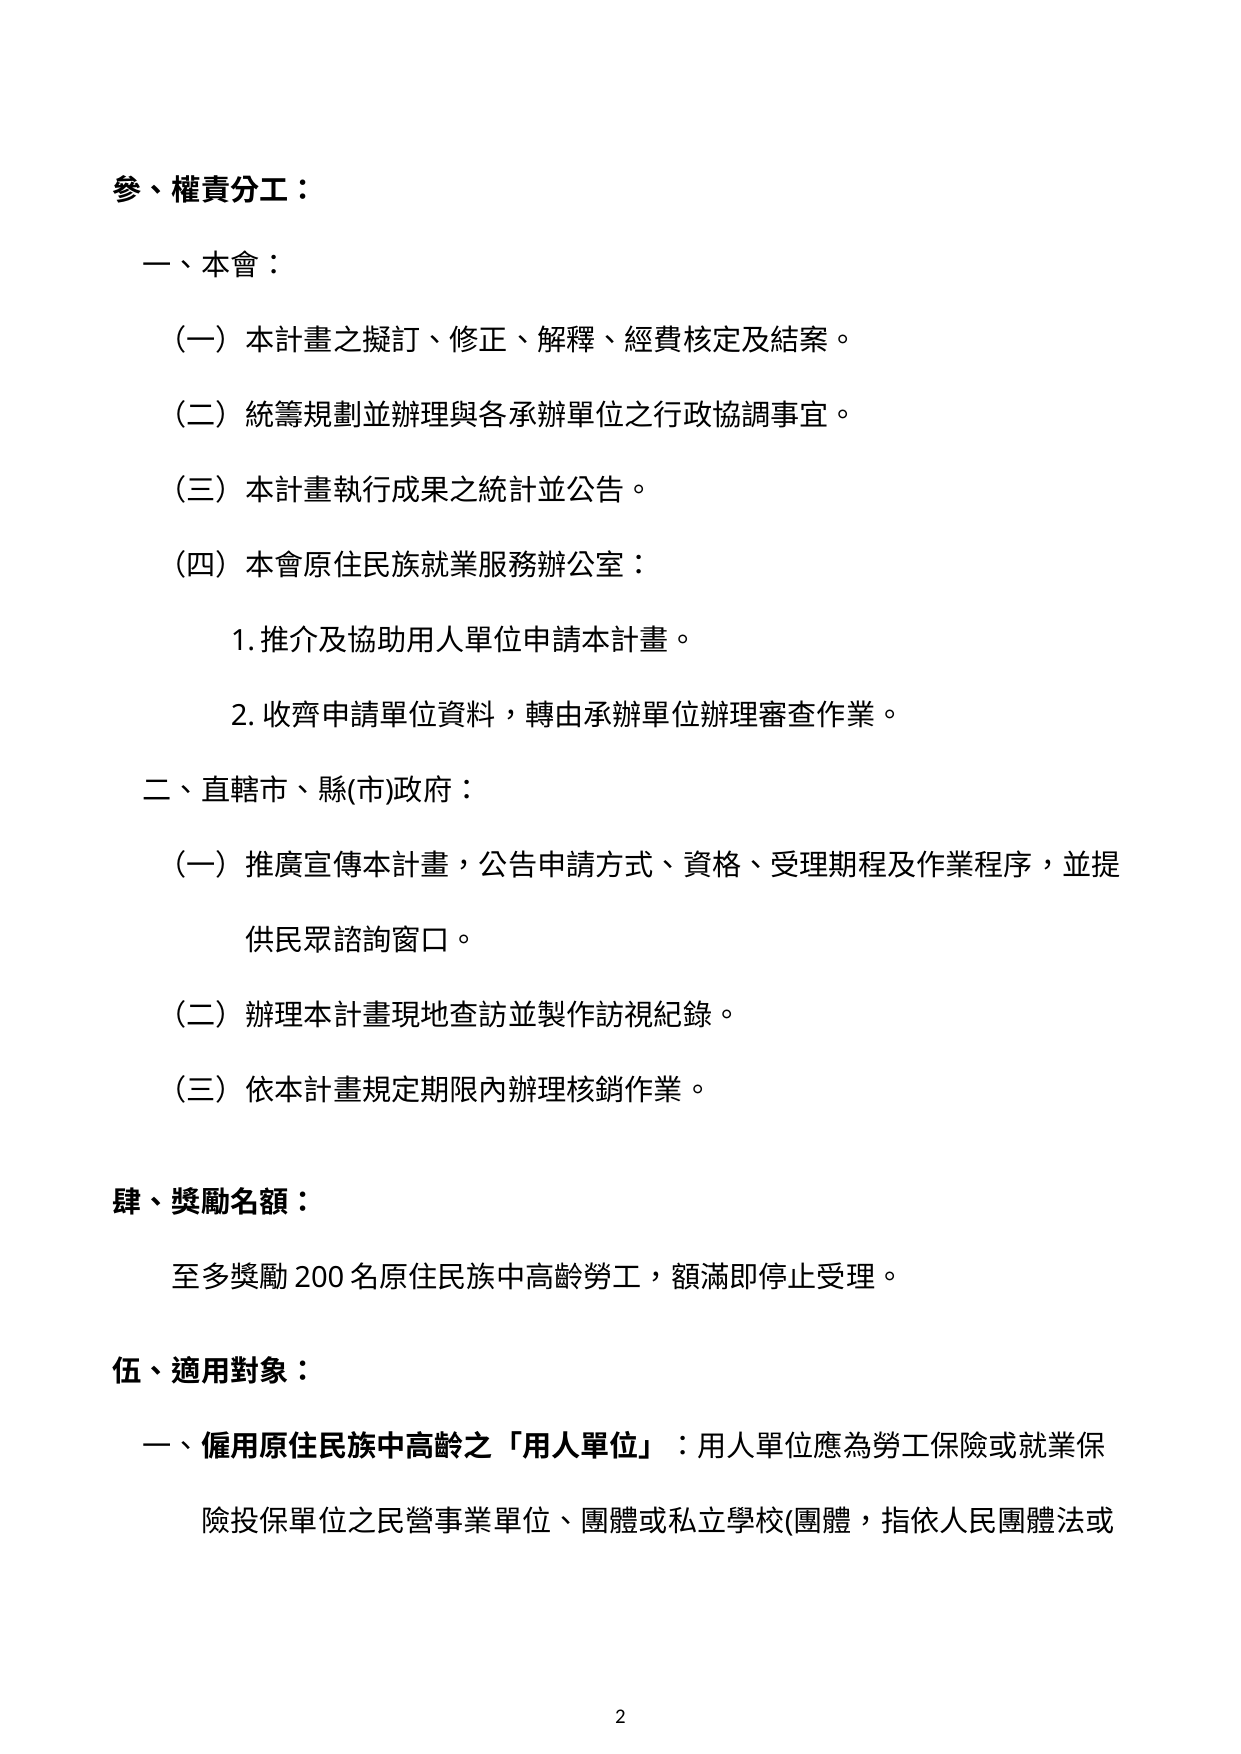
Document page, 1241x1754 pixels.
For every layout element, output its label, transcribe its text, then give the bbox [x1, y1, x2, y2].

list 推介及協助用人單位申請本計畫。 [231, 600, 1128, 675]
list 收齊申請單位資料，轉由承辦單位辦理審查作業。 [231, 675, 1128, 750]
list 統籌規劃並辦理與各承辦單位之行政協調事宜。 [157, 375, 1128, 450]
list 本計畫執行成果之統計並公告。 [157, 450, 1128, 525]
list 本會原住民族就業服務辦公室： [157, 525, 1128, 600]
list 依本計畫規定期限內辦理核銷作業。 [157, 1050, 1128, 1125]
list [142, 1406, 1128, 1556]
list 推廣宣傳本計畫，公告申請方式、資格、受理期程及作業程序，並提供民眾諮詢窗口。 [157, 825, 1128, 975]
list 辦理本計畫現地查訪並製作訪視紀錄。 [157, 975, 1128, 1050]
list 權責分工： [112, 150, 1128, 225]
list 本會： [142, 225, 1128, 300]
list 本計畫之擬訂、修正、解釋、經費核定及結案。 [157, 300, 1128, 375]
list 獎勵名額： 至多獎勵200名原住民族中高齡勞工，額滿即停止受理。 [112, 1162, 1128, 1312]
list 直轄市、縣(市)政府： [142, 750, 1128, 825]
list 適用對象： [112, 1331, 1128, 1406]
